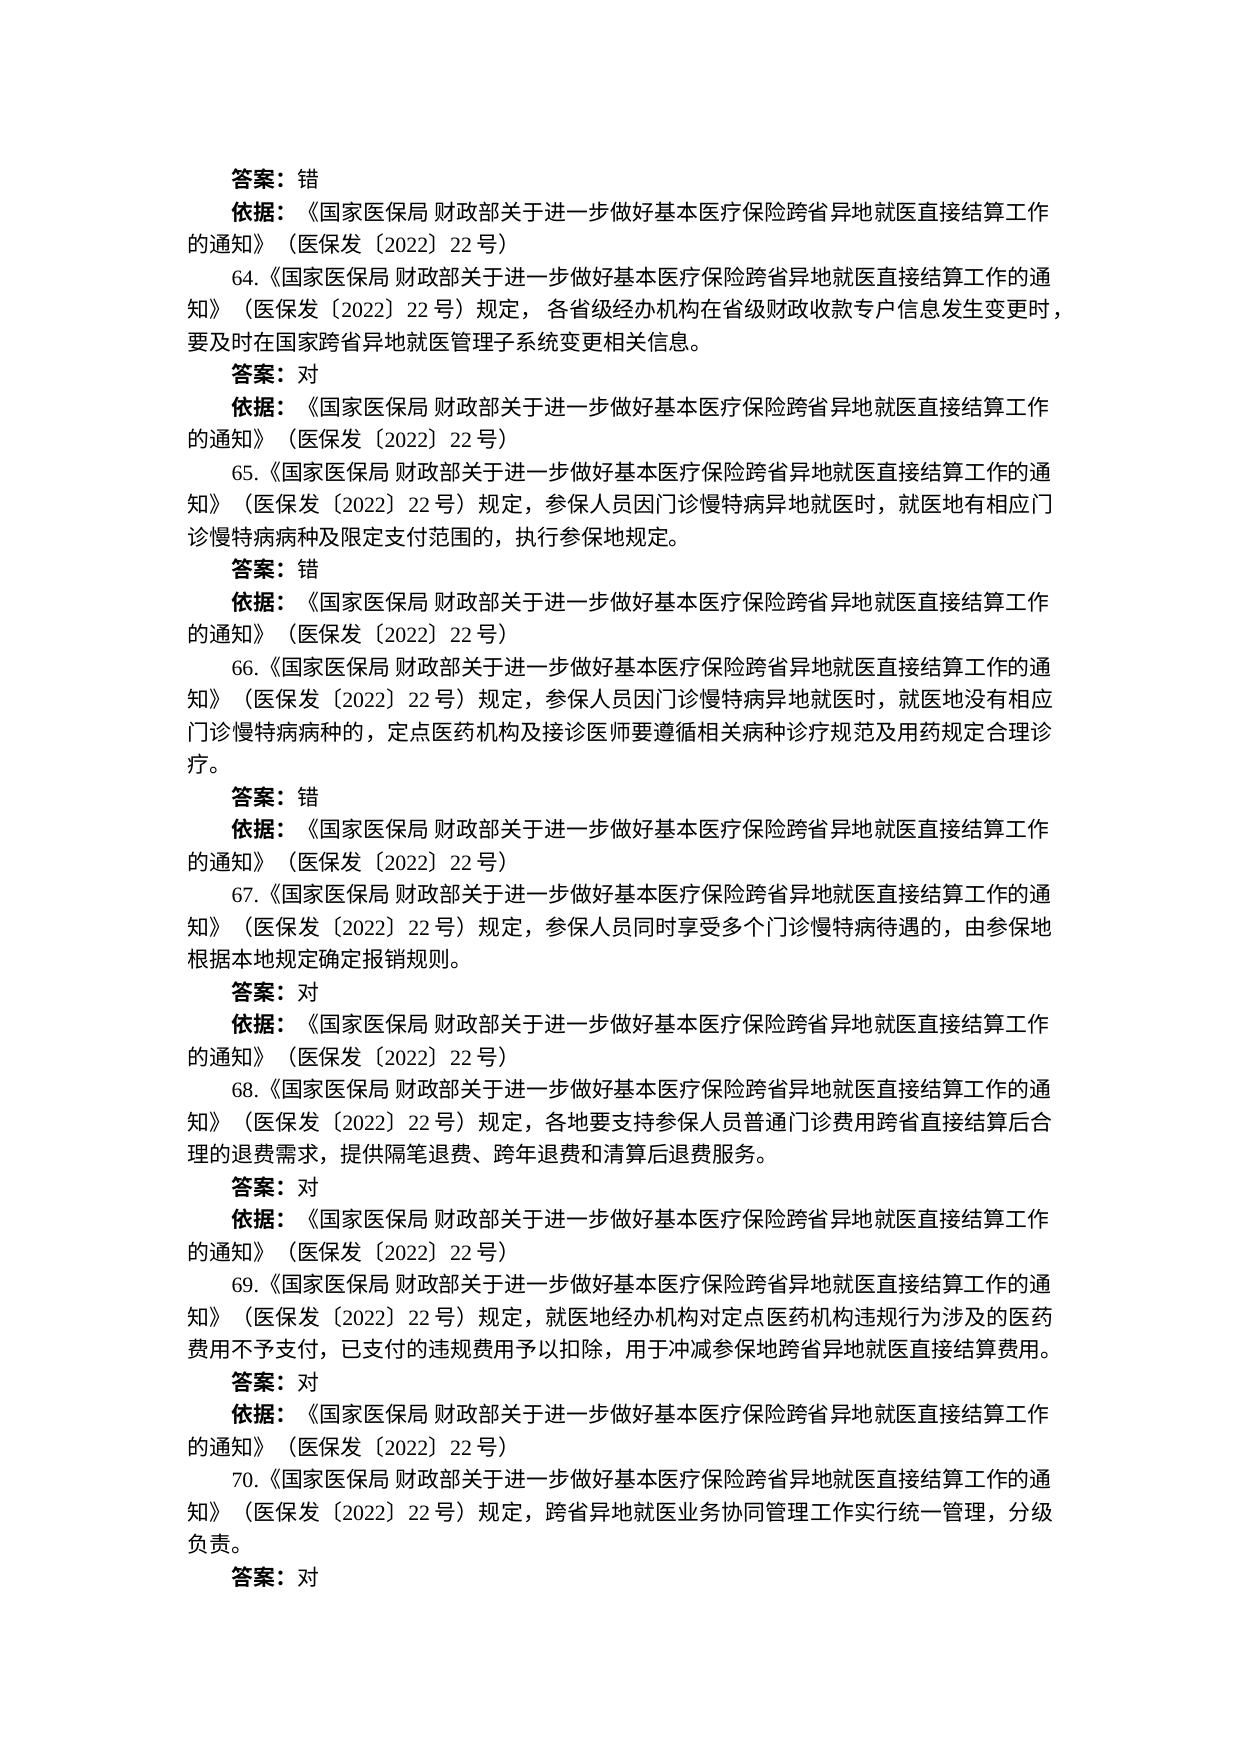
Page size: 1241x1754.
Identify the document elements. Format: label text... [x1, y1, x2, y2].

text 答案：错 [187, 552, 1053, 584]
text 69.《国家医保局 财政部关于进一步做好基本医疗保险跨省异地就医直接结算工作的通知》（医保发〔2022〕22号）规定，就医地经办机构对定点医药机构违规行为涉及的医药费用不予支付，已支付的违规费用予以扣除，用于冲减参保地跨省异地就医直接结算费用。 [187, 1267, 1053, 1364]
text 依据：《国家医保局 财政部关于进一步做好基本医疗保险跨省异地就医直接结算工作的通知》（医保发〔2022〕22号） [187, 1007, 1053, 1072]
text 64.《国家医保局 财政部关于进一步做好基本医疗保险跨省异地就医直接结算工作的通知》（医保发〔2022〕22号）规定， 各省级经办机构在省级财政收款专户信息发生变更时，要及时在国家跨省异地就医管理子系统变更相关信息。 [187, 259, 1053, 357]
text 70.《国家医保局 财政部关于进一步做好基本医疗保险跨省异地就医直接结算工作的通知》（医保发〔2022〕22号）规定，跨省异地就医业务协同管理工作实行统一管理，分级负责。 [187, 1462, 1053, 1559]
text 答案：错 [187, 779, 1053, 812]
text 答案：错 [187, 162, 1053, 194]
text 65.《国家医保局 财政部关于进一步做好基本医疗保险跨省异地就医直接结算工作的通知》（医保发〔2022〕22号）规定，参保人员因门诊慢特病异地就医时，就医地有相应门诊慢特病病种及限定支付范围的，执行参保地规定。 [187, 454, 1053, 552]
text 68.《国家医保局 财政部关于进一步做好基本医疗保险跨省异地就医直接结算工作的通知》（医保发〔2022〕22号）规定，各地要支持参保人员普通门诊费用跨省直接结算后合理的退费需求，提供隔笔退费、跨年退费和清算后退费服务。 [187, 1072, 1053, 1169]
text 答案：对 [187, 357, 1053, 389]
text 依据：《国家医保局 财政部关于进一步做好基本医疗保险跨省异地就医直接结算工作的通知》（医保发〔2022〕22号） [187, 1202, 1053, 1267]
text 答案：对 [187, 1559, 1053, 1592]
text 67.《国家医保局 财政部关于进一步做好基本医疗保险跨省异地就医直接结算工作的通知》（医保发〔2022〕22号）规定，参保人员同时享受多个门诊慢特病待遇的，由参保地根据本地规定确定报销规则。 [187, 877, 1053, 974]
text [187, 1397, 1053, 1462]
text 答案：对 [187, 1364, 1053, 1397]
text 依据：《国家医保局 财政部关于进一步做好基本医疗保险跨省异地就医直接结算工作的通知》（医保发〔2022〕22号） [187, 389, 1053, 454]
text 依据：《国家医保局 财政部关于进一步做好基本医疗保险跨省异地就医直接结算工作的通知》（医保发〔2022〕22号） [187, 584, 1053, 649]
text 依据：《国家医保局 财政部关于进一步做好基本医疗保险跨省异地就医直接结算工作的通知》（医保发〔2022〕22号） [187, 812, 1053, 877]
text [187, 194, 1053, 259]
text 66.《国家医保局 财政部关于进一步做好基本医疗保险跨省异地就医直接结算工作的通知》（医保发〔2022〕22号）规定，参保人员因门诊慢特病异地就医时，就医地没有相应门诊慢特病病种的，定点医药机构及接诊医师要遵循相关病种诊疗规范及用药规定合理诊疗。 [187, 649, 1053, 779]
text 答案：对 [187, 1169, 1053, 1202]
text 答案：对 [187, 974, 1053, 1007]
